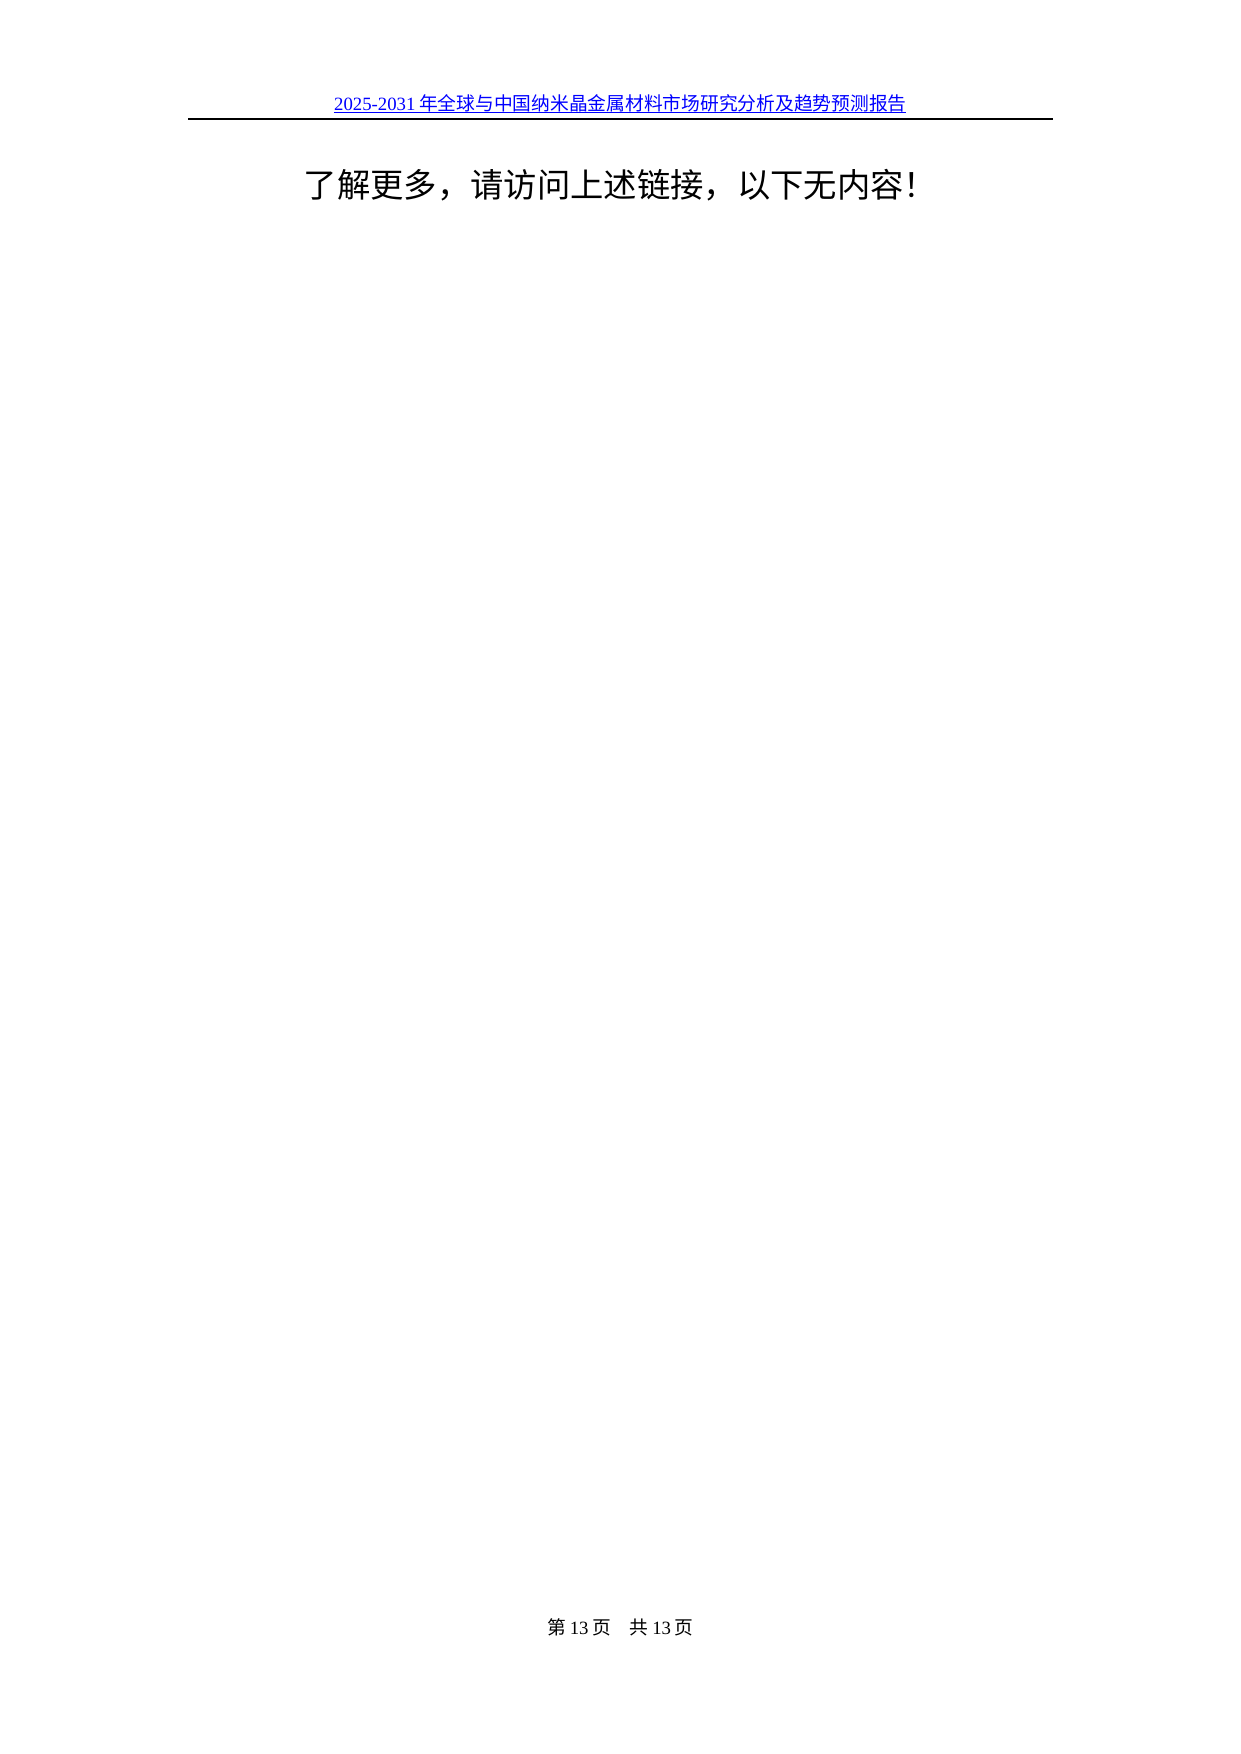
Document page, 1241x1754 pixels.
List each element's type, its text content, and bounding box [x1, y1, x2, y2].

title 了解更多，请访问上述链接，以下无内容！ [187, 150, 1053, 215]
